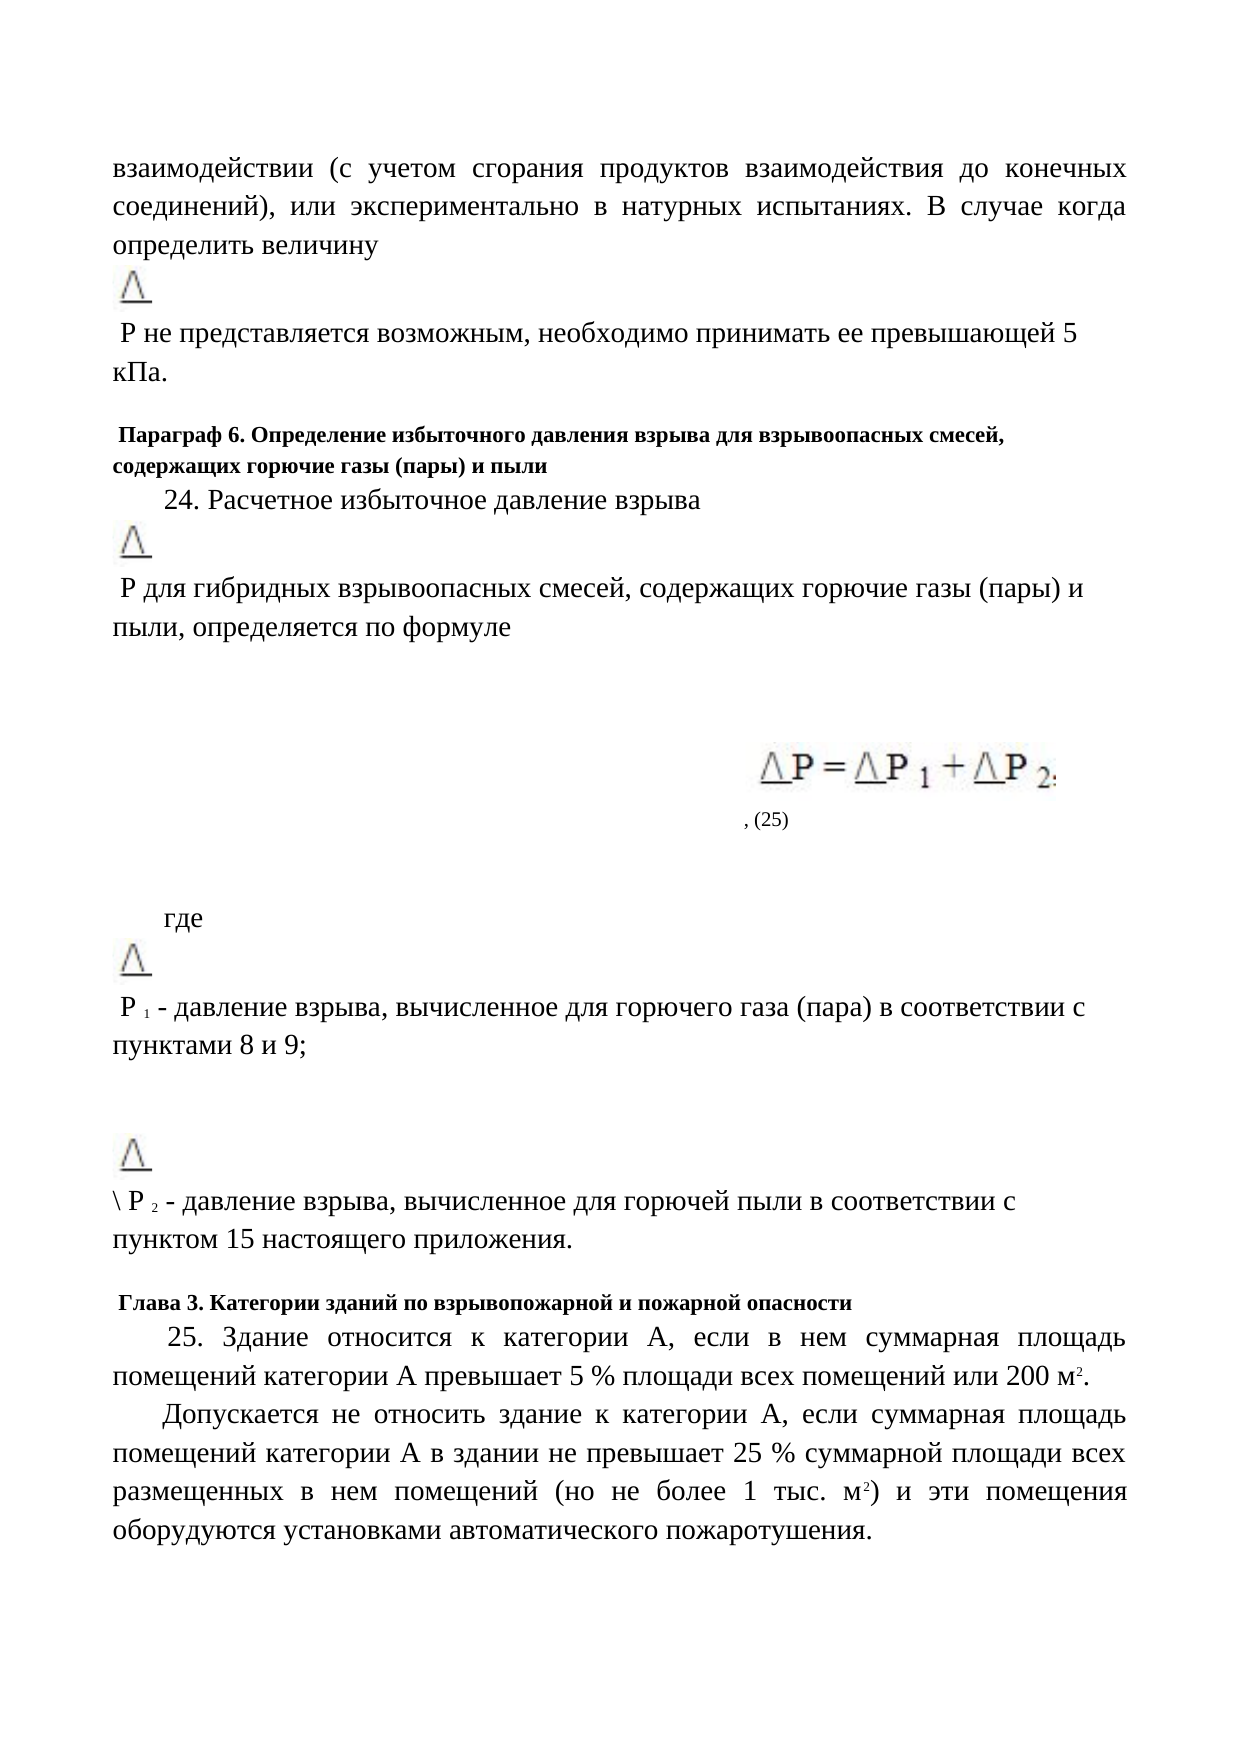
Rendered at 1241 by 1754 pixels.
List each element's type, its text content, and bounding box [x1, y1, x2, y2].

text Р 1 - давление взрыва, вычисленное для горючего газа (пара) в соответствии с пунктами 8 и 9; [112, 989, 1128, 1091]
picture [745, 742, 1056, 801]
text Параграф 6. Определение избыточного давления взрыва для взрывоопасных смесей, содержащих горючие газы (пары) и пыли [112, 421, 1128, 478]
picture [112, 520, 153, 567]
picture [112, 938, 153, 985]
picture [112, 265, 153, 312]
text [112, 150, 1128, 261]
text 25. Здание относится к категории А, если в нем суммарная площадь помещений категории А превышает 5 % площади всех помещений или 200 м2. [112, 1319, 1128, 1391]
text 24. Расчетное избыточное давление взрыва [112, 482, 1128, 515]
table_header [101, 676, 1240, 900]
text где [112, 900, 1128, 934]
text Глава 3. Категории зданий по взрывопожарной и пожарной опасности [112, 1289, 1128, 1316]
text Допускается не относить здание к категории А, если суммарная площадь помещений категории А в здании не превышает 25 % суммарной площади всех размещенных в нем помещений (но не более 1 тыс. м2) и эти помещения оборудуются установками автоматического пожаротушения. [112, 1396, 1128, 1546]
picture [112, 1133, 153, 1180]
text Р не представляется возможным, необходимо принимать ее превышающей 5 кПа. [112, 315, 1128, 418]
text Р для гибридных взрывоопасных смесей, содержащих горючие газы (пары) и пыли, определяется по формуле [112, 570, 1128, 672]
text \ Р 2 - давление взрыва, вычисленное для горючей пыли в соответствии с пунктом 15 настоящего приложения. [112, 1183, 1128, 1285]
